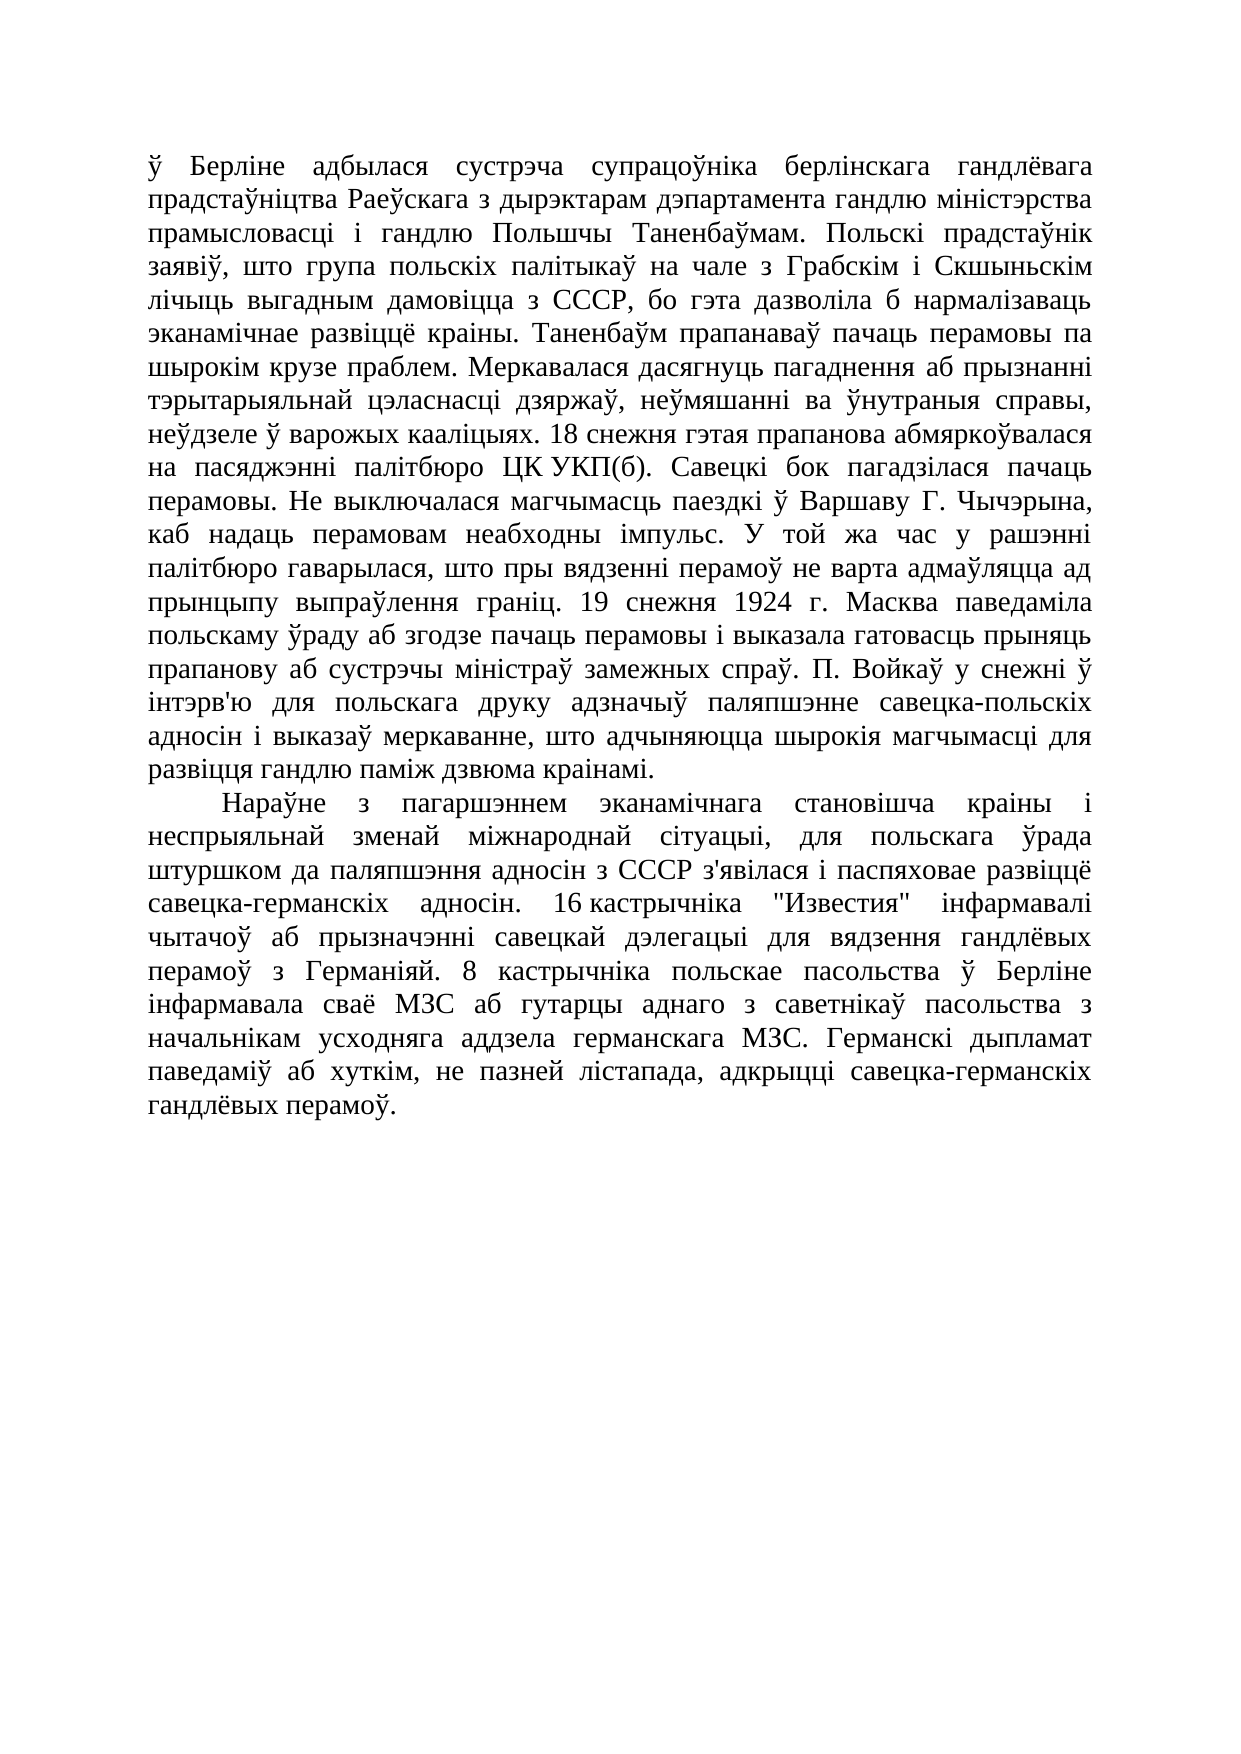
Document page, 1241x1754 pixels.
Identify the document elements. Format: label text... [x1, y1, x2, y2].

text Нараўне з пагаршэннем эканамічнага становішча краіны і неспрыяльнай зменай міжнароднай сітуацыі, для польскага ўрада штуршком да паляпшэння адносін з СССР з'явілася і паспяховае развіццё савецка-германскіх адносін. 16 кастрычніка "Известия" інфармавалі чытачоў аб прызначэнні савецкай дэлегацыі для вядзення гандлёвых перамоў з Германіяй. 8 кастрычніка польскае пасольства ў Берліне інфармавала сваё МЗС аб гутарцы аднаго з саветнікаў пасольства з начальнікам усходняга аддзела германскага МЗС. Германскі дыпламат паведаміў аб хуткім, не пазней лістапада, адкрыцці савецка-германскіх гандлёвых перамоў. [148, 785, 1093, 1120]
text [148, 148, 1093, 785]
